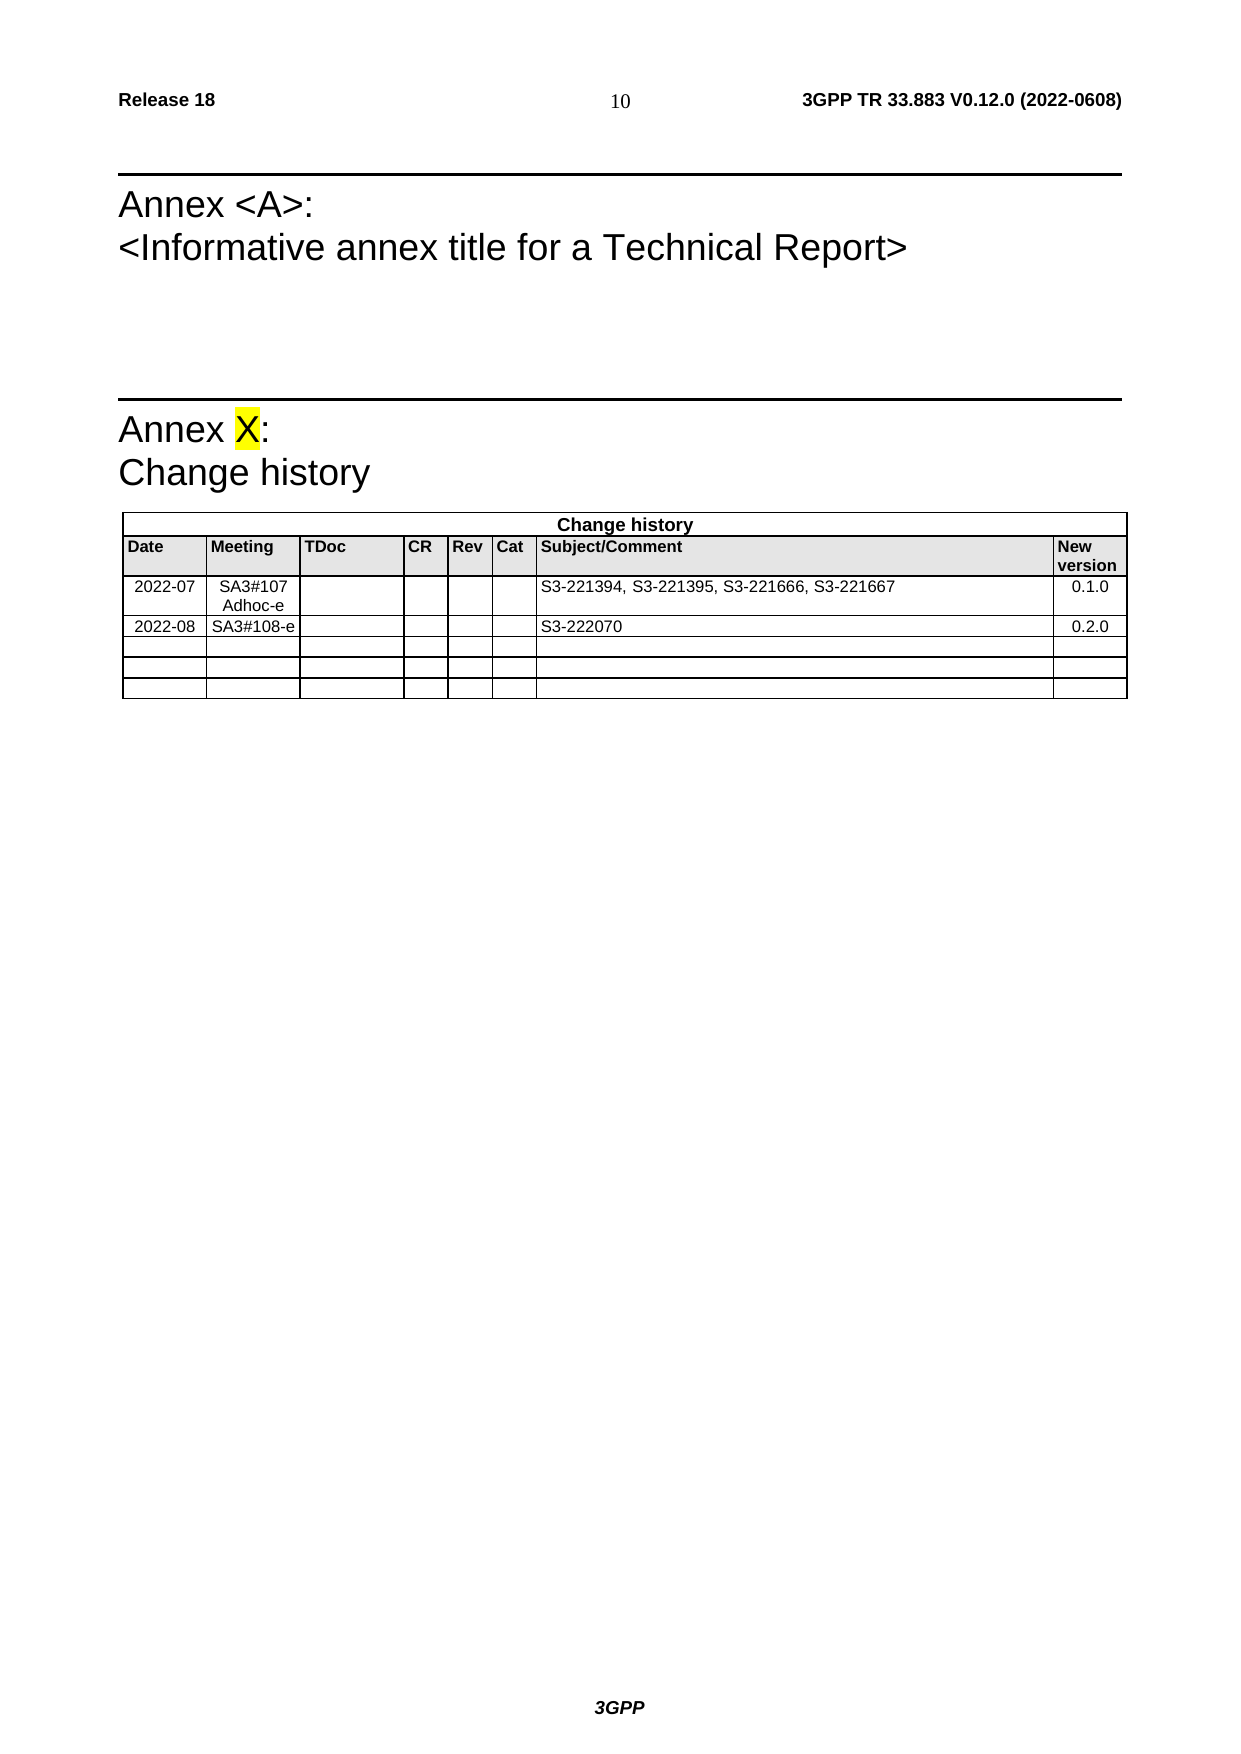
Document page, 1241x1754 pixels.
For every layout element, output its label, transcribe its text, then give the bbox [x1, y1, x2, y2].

table_cell [493, 577, 536, 615]
table_cell [1054, 658, 1126, 677]
table_cell [537, 679, 1053, 698]
table_cell [537, 637, 1053, 656]
subtitle Annex X: Change history [118, 401, 1122, 493]
table_cell 0.1.0 [1054, 577, 1126, 615]
table_cell [301, 637, 403, 656]
table_cell SA3#107 Adhoc-e [207, 577, 299, 615]
table_cell [1054, 616, 1126, 636]
table_cell Date [124, 537, 206, 575]
table_cell [405, 577, 447, 615]
table_cell [537, 616, 1053, 636]
table_cell CR [405, 537, 447, 575]
table_cell [301, 679, 403, 698]
table_cell [493, 637, 536, 656]
table_cell [1054, 679, 1126, 698]
table_cell [207, 658, 299, 677]
table_cell [301, 616, 403, 636]
table_cell S3-221394, S3-221395, S3-221666, S3-221667 [537, 577, 1053, 615]
subtitle Annex <A>: <Informative annex title for a Technical Report> [118, 176, 1122, 268]
table_cell [124, 637, 206, 656]
table_cell [301, 658, 403, 677]
table_cell Rev [449, 537, 492, 575]
table_cell [207, 679, 299, 698]
table_cell [405, 679, 447, 698]
table_cell TDoc [301, 537, 403, 575]
table_cell [207, 616, 299, 636]
table_cell [405, 637, 447, 656]
table_cell [449, 616, 492, 636]
table_cell [537, 658, 1053, 677]
table_cell [493, 616, 536, 636]
table_cell Subject/Comment [537, 537, 1053, 575]
table_cell 2022-07 [124, 577, 206, 615]
table_cell [449, 679, 492, 698]
table_cell Meeting [207, 537, 299, 575]
table_cell [405, 658, 447, 677]
table_cell [301, 577, 403, 615]
table_cell [449, 658, 492, 677]
table_cell [493, 679, 536, 698]
table_cell [207, 637, 299, 656]
table_cell [449, 637, 492, 656]
table_cell [493, 658, 536, 677]
table_cell [1054, 637, 1126, 656]
table_cell Cat [493, 537, 536, 575]
table_cell [405, 616, 447, 636]
table_cell [124, 658, 206, 677]
table_cell [124, 616, 206, 636]
table_cell [449, 577, 492, 615]
table_cell [124, 679, 206, 698]
table_header Change history [124, 513, 1126, 535]
table_cell New version [1054, 537, 1126, 575]
